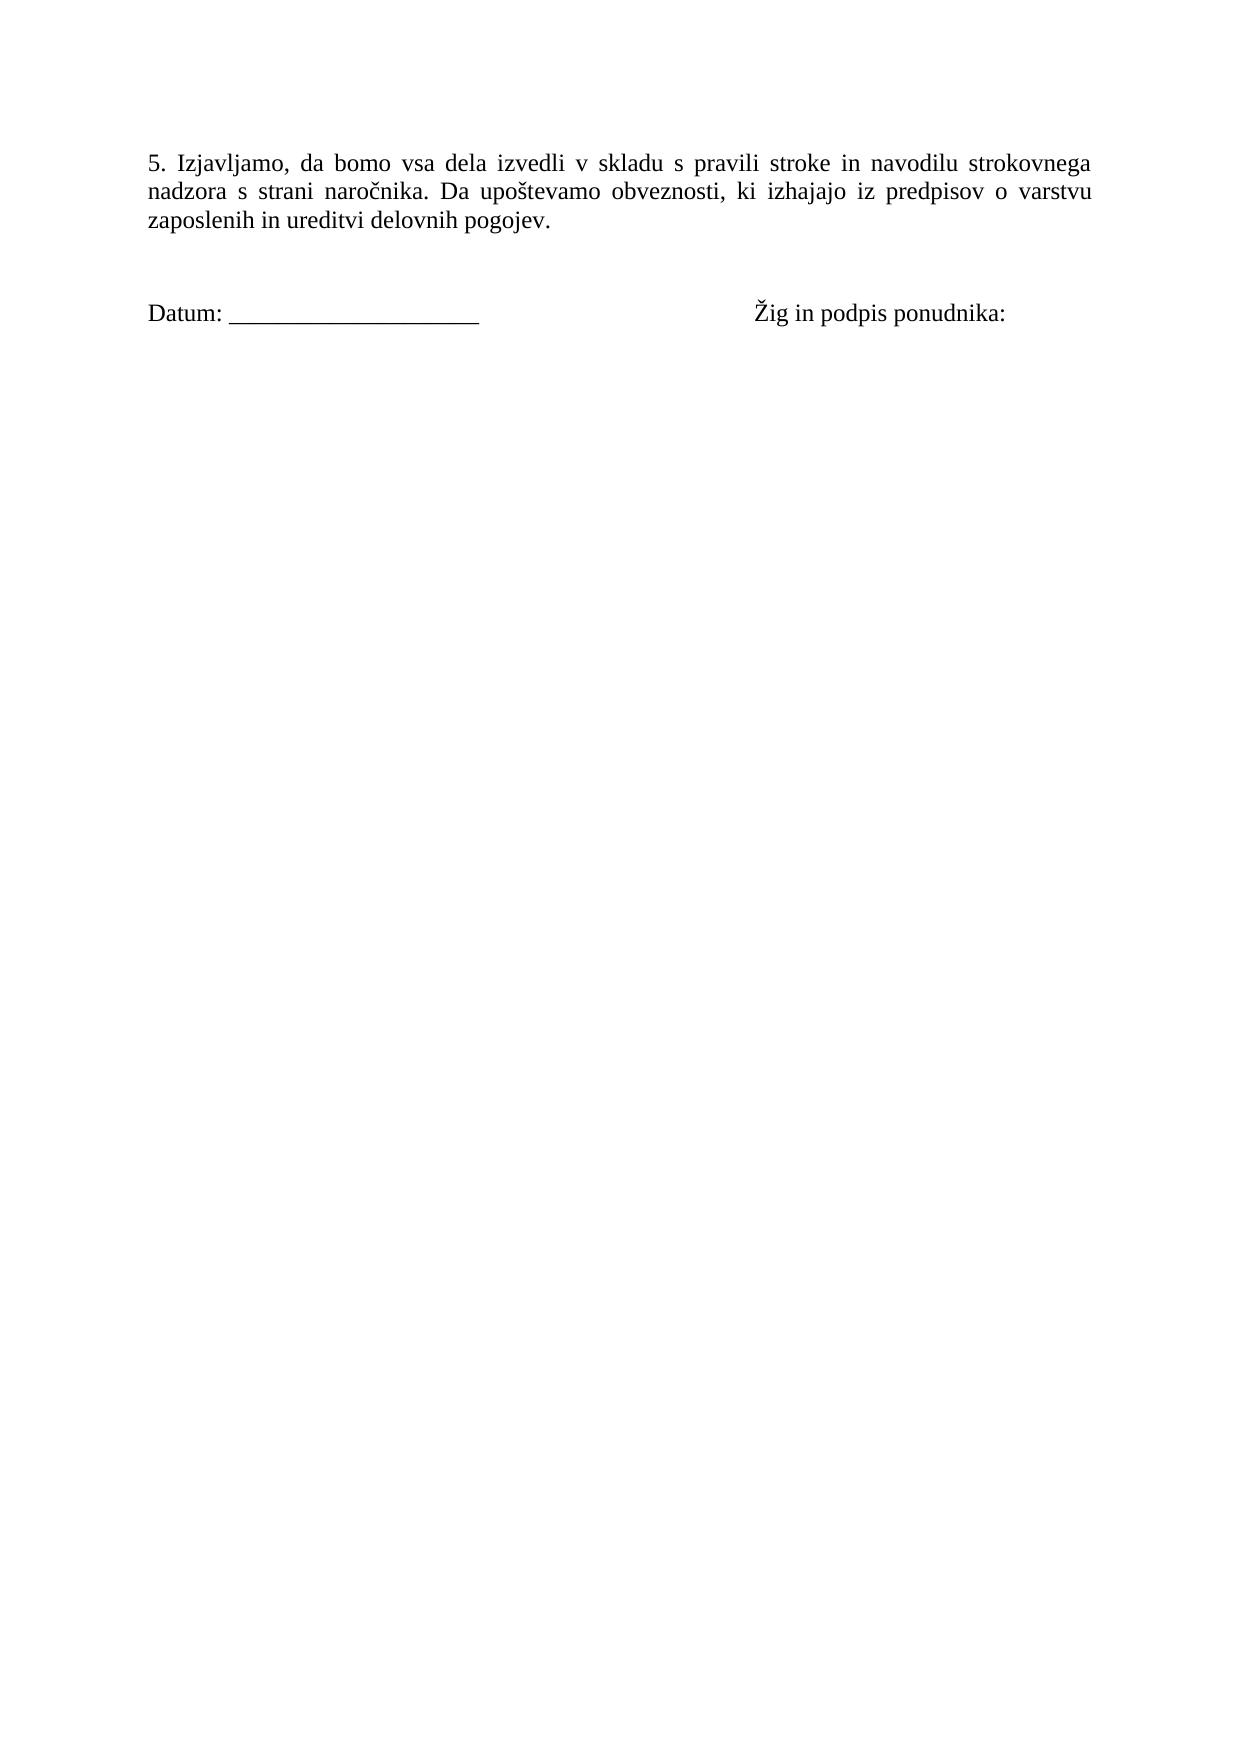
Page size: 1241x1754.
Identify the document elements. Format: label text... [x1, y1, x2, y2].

text 5. Izjavljamo, da bomo vsa dela izvedli v skladu s pravili stroke in navodilu strokovnega nadzora s strani naročnika. Da upoštevamo obveznosti, ki izhajajo iz predpisov o varstvu zaposlenih in ureditvi delovnih pogojev. [148, 148, 1093, 234]
text Datum: ____________________ Žig in podpis ponudnika: [148, 298, 1093, 326]
